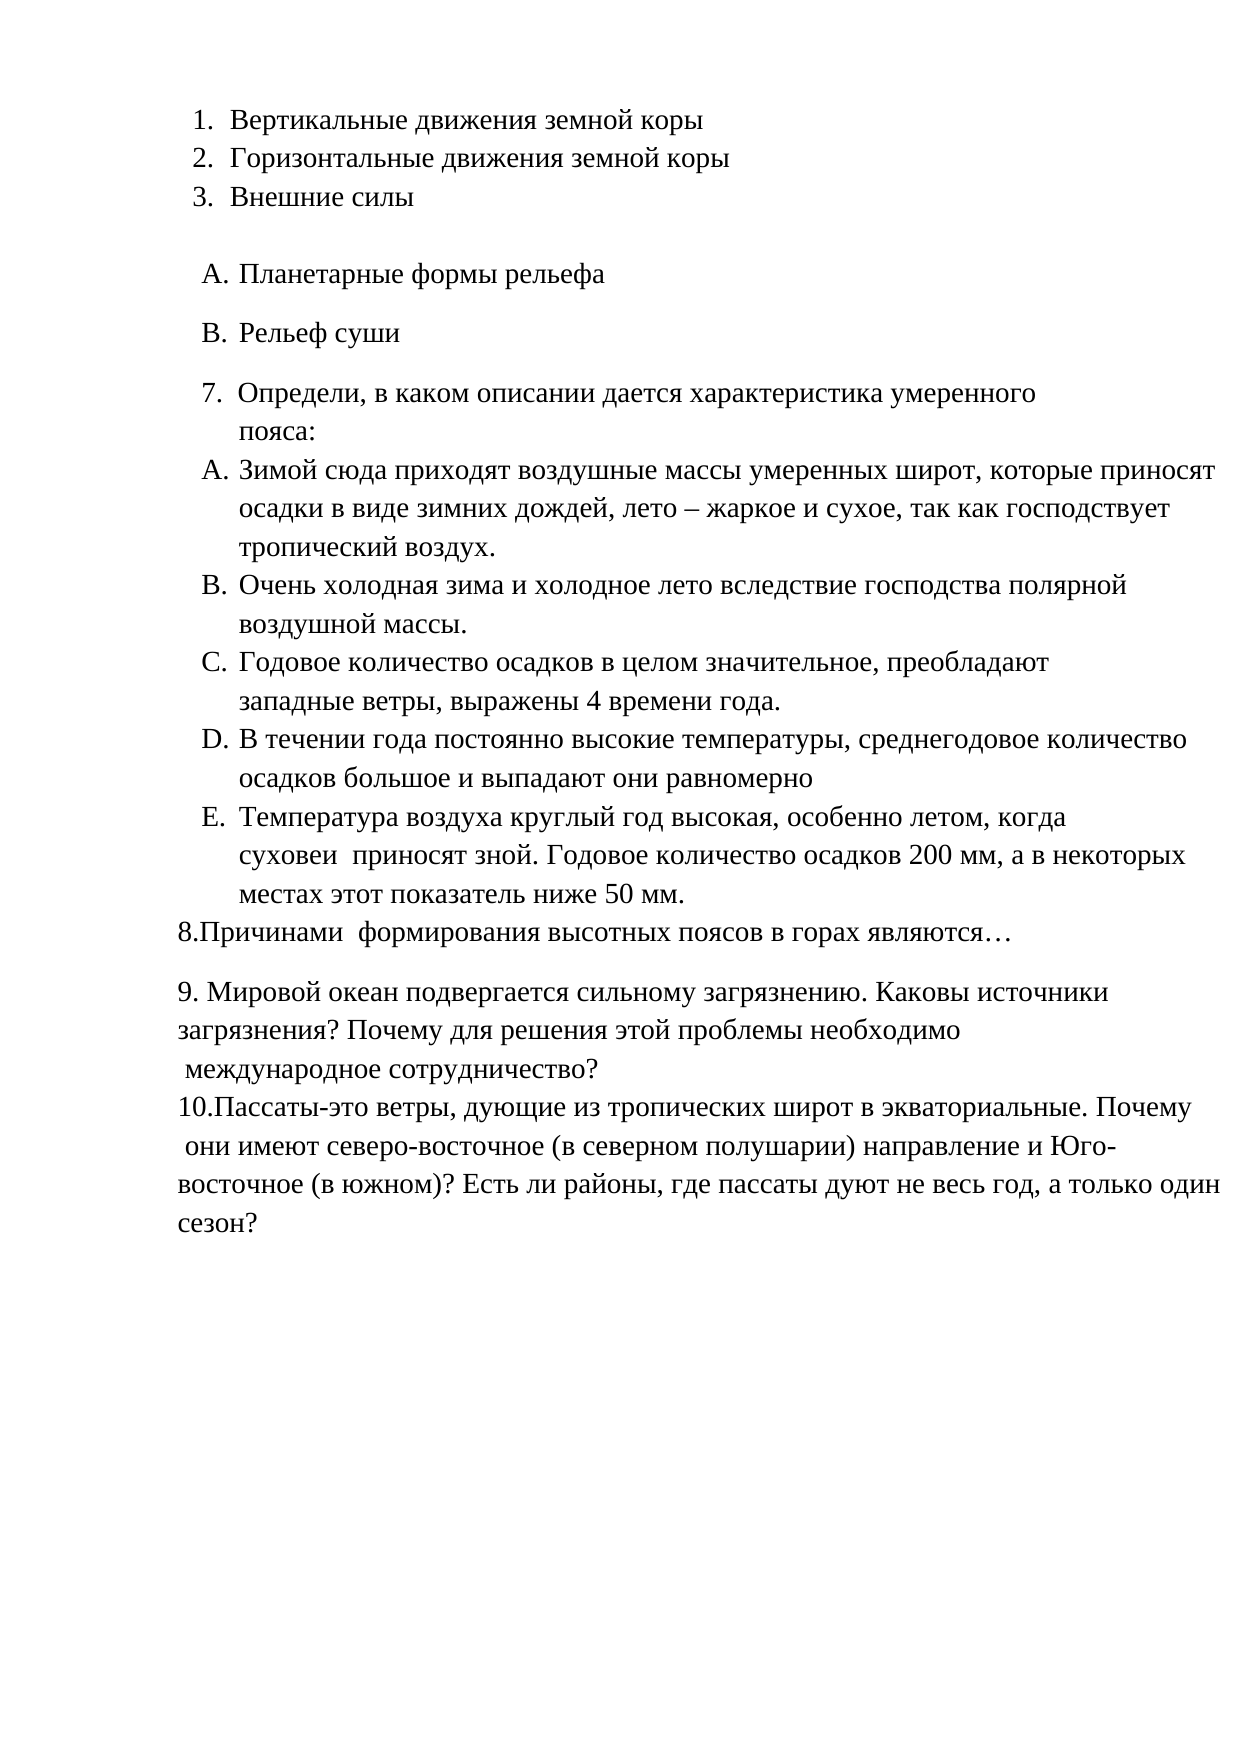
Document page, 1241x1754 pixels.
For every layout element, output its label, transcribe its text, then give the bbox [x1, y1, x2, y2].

list Планетарные формы рельефа [201, 256, 1226, 289]
text международное сотрудничество? [177, 1051, 1226, 1084]
text 9. Мировой океан подвергается сильному загрязнению. Каковы источники загрязнения? Почему для решения этой проблемы необходимо [177, 974, 1226, 1046]
text пояса: [238, 413, 1226, 447]
list Внешние силы [192, 179, 1226, 212]
list Рельеф суши [201, 315, 1226, 349]
text 7. Определи, в каком описании дается характеристика умеренного [201, 375, 1226, 408]
list Зимой сюда приходят воздушные массы умеренных широт, которые приносят осадки в виде зимних дождей, лето – жаркое и сухое, так как господствует тропический воздух. [201, 452, 1226, 562]
list Вертикальные движения земной коры [192, 102, 1226, 135]
list Годовое количество осадков в целом значительное, преобладают [201, 644, 1226, 678]
list Очень холодная зима и холодное лето вследствие господства полярной воздушной массы. [201, 567, 1226, 639]
text 10.Пассаты-это ветры, дующие из тропических широт в экваториальные. Почему [177, 1089, 1226, 1123]
text восточное (в южном)? Есть ли районы, где пассаты дуют не весь год, а только один сезон? [177, 1166, 1226, 1238]
text 8.Причинами формирования высотных поясов в горах являются… [177, 914, 1226, 948]
list Температура воздуха круглый год высокая, особенно летом, когда [201, 799, 1226, 832]
list Горизонтальные движения земной коры [192, 140, 1226, 174]
text западные ветры, выражены 4 времени года. [238, 683, 1226, 717]
text суховеи приносят зной. Годовое количество осадков 200 мм, а в некоторых местах этот показатель ниже 50 мм. [238, 837, 1226, 909]
text они имеют северо-восточное (в северном полушарии) направление и Юго- [177, 1128, 1226, 1161]
list В течении года постоянно высокие температуры, среднегодовое количество осадков большое и выпадают они равномерно [201, 722, 1226, 794]
